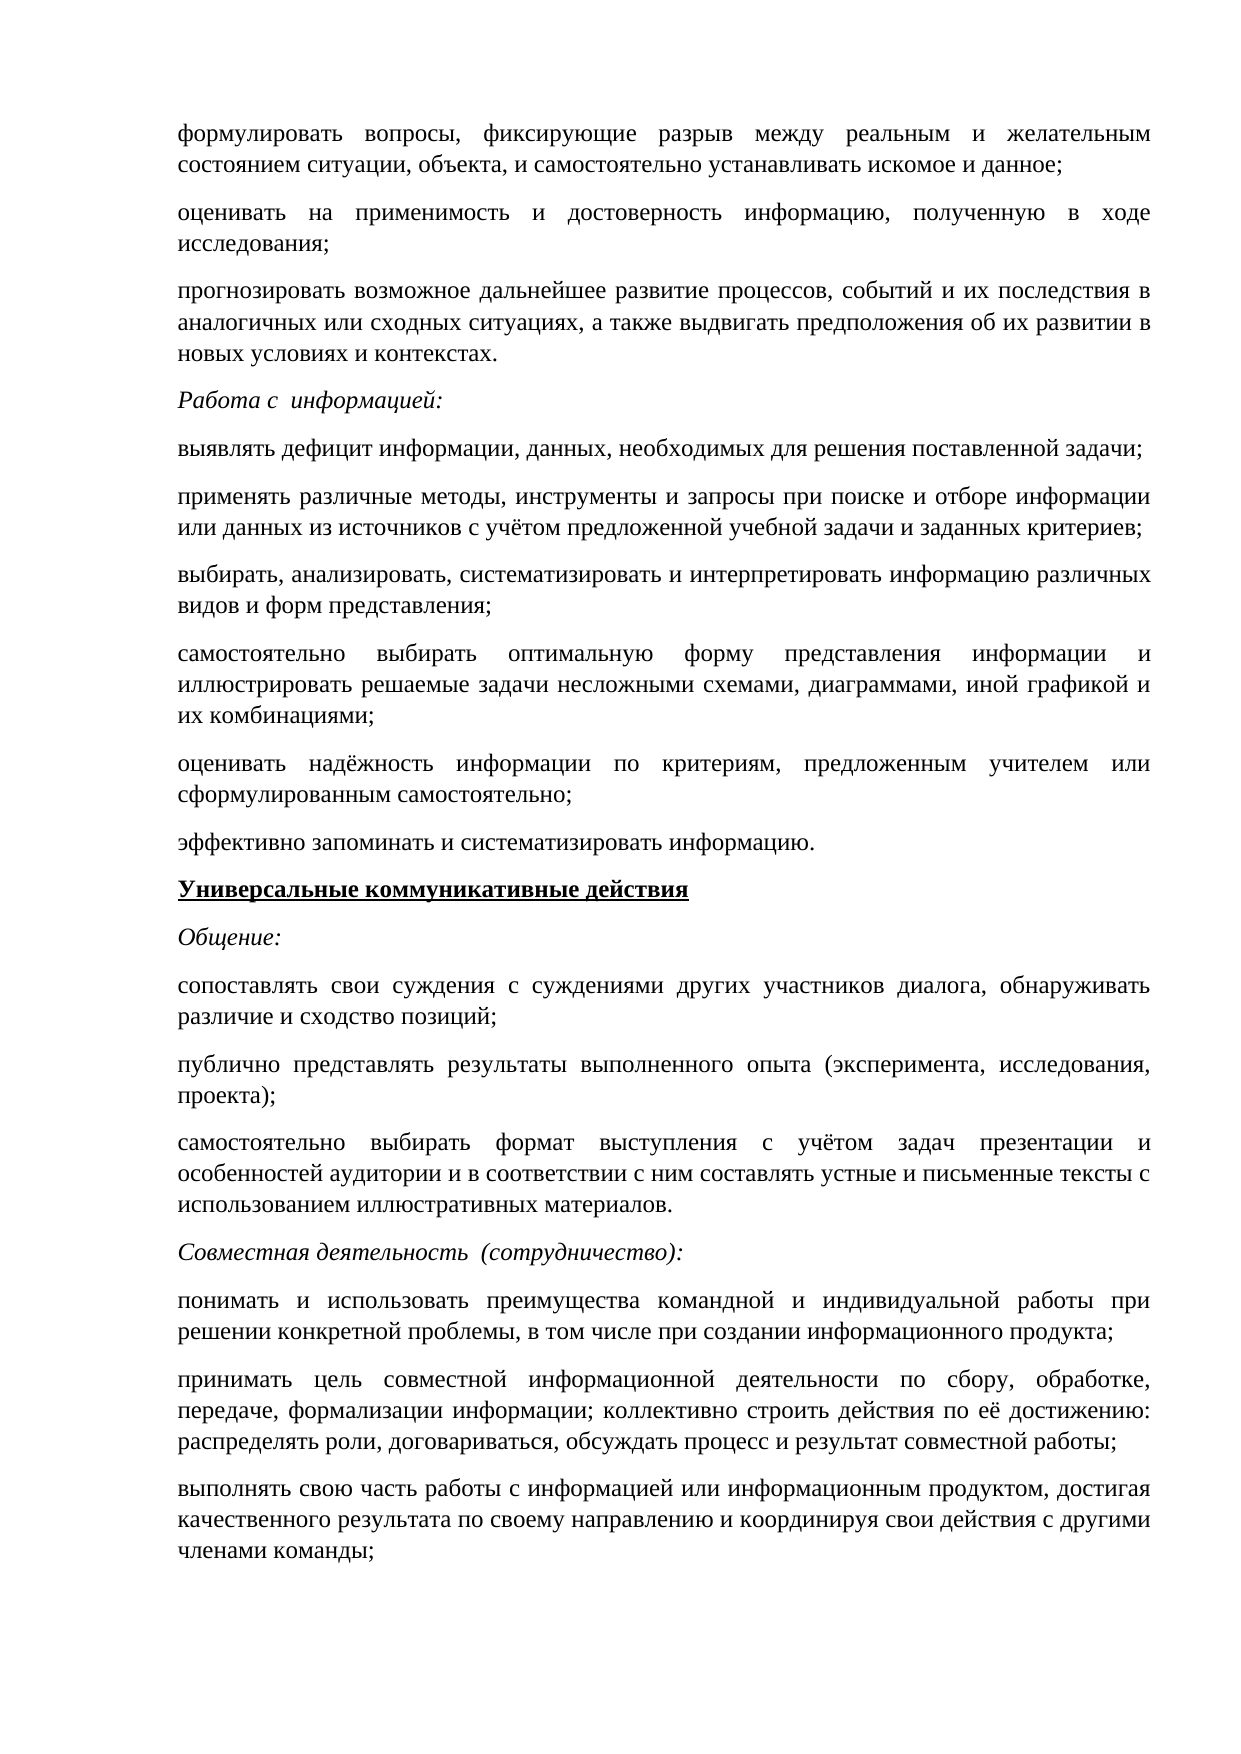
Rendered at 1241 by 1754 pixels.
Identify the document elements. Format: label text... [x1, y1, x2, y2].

text применять различные методы, инструменты и запросы при поиске и отборе информации или данных из источников с учётом предложенной учебной задачи и заданных критериев; [177, 481, 1152, 541]
text эффективно запоминать и систематизировать информацию. [177, 827, 1152, 856]
text понимать и использовать преимущества командной и индивидуальной работы при решении конкретной проблемы, в том числе при создании информационного продукта; [177, 1285, 1152, 1345]
text Универсальные коммуникативные действия [177, 874, 1152, 903]
text Работа с информацией: [177, 385, 1152, 414]
text оценивать надёжность информации по критериям, предложенным учителем или сформулированным самостоятельно; [177, 748, 1152, 808]
text выполнять свою часть работы с информацией или информационным продуктом, достигая качественного результата по своему направлению и координируя свои действия с другими членами команды; [177, 1473, 1152, 1564]
text сопоставлять свои суждения с суждениями других участников диалога, обнаруживать различие и сходство позиций; [177, 970, 1152, 1030]
text принимать цель совместной информационной деятельности по сбору, обработке, передаче, формализации информации; коллективно строить действия по её достижению: распределять роли, договариваться, обсуждать процесс и результат совместной работы; [177, 1364, 1152, 1454]
text оценивать на применимость и достоверность информацию, полученную в ходе исследования; [177, 197, 1152, 257]
text выбирать, анализировать, систематизировать и интерпретировать информацию различных видов и форм представления; [177, 559, 1152, 619]
text Совместная деятельность (сотрудничество): [177, 1237, 1152, 1266]
text самостоятельно выбирать формат выступления с учётом задач презентации и особенностей аудитории и в соответствии с ним составлять устные и письменные тексты с использованием иллюстративных материалов. [177, 1127, 1152, 1218]
text выявлять дефицит информации, данных, необходимых для решения поставленной задачи; [177, 433, 1152, 462]
text публично представлять результаты выполненного опыта (эксперимента, исследования, проекта); [177, 1049, 1152, 1108]
text формулировать вопросы, фиксирующие разрыв между реальным и желательным состоянием ситуации, объекта, и самостоятельно устанавливать искомое и данное; [177, 118, 1152, 178]
text самостоятельно выбирать оптимальную форму представления информации и иллюстрировать решаемые задачи несложными схемами, диаграммами, иной графикой и их комбинациями; [177, 638, 1152, 729]
text прогнозировать возможное дальнейшее развитие процессов, событий и их последствия в аналогичных или сходных ситуациях, а также выдвигать предположения об их развитии в новых условиях и контекстах. [177, 276, 1152, 366]
text Общение: [177, 922, 1152, 951]
